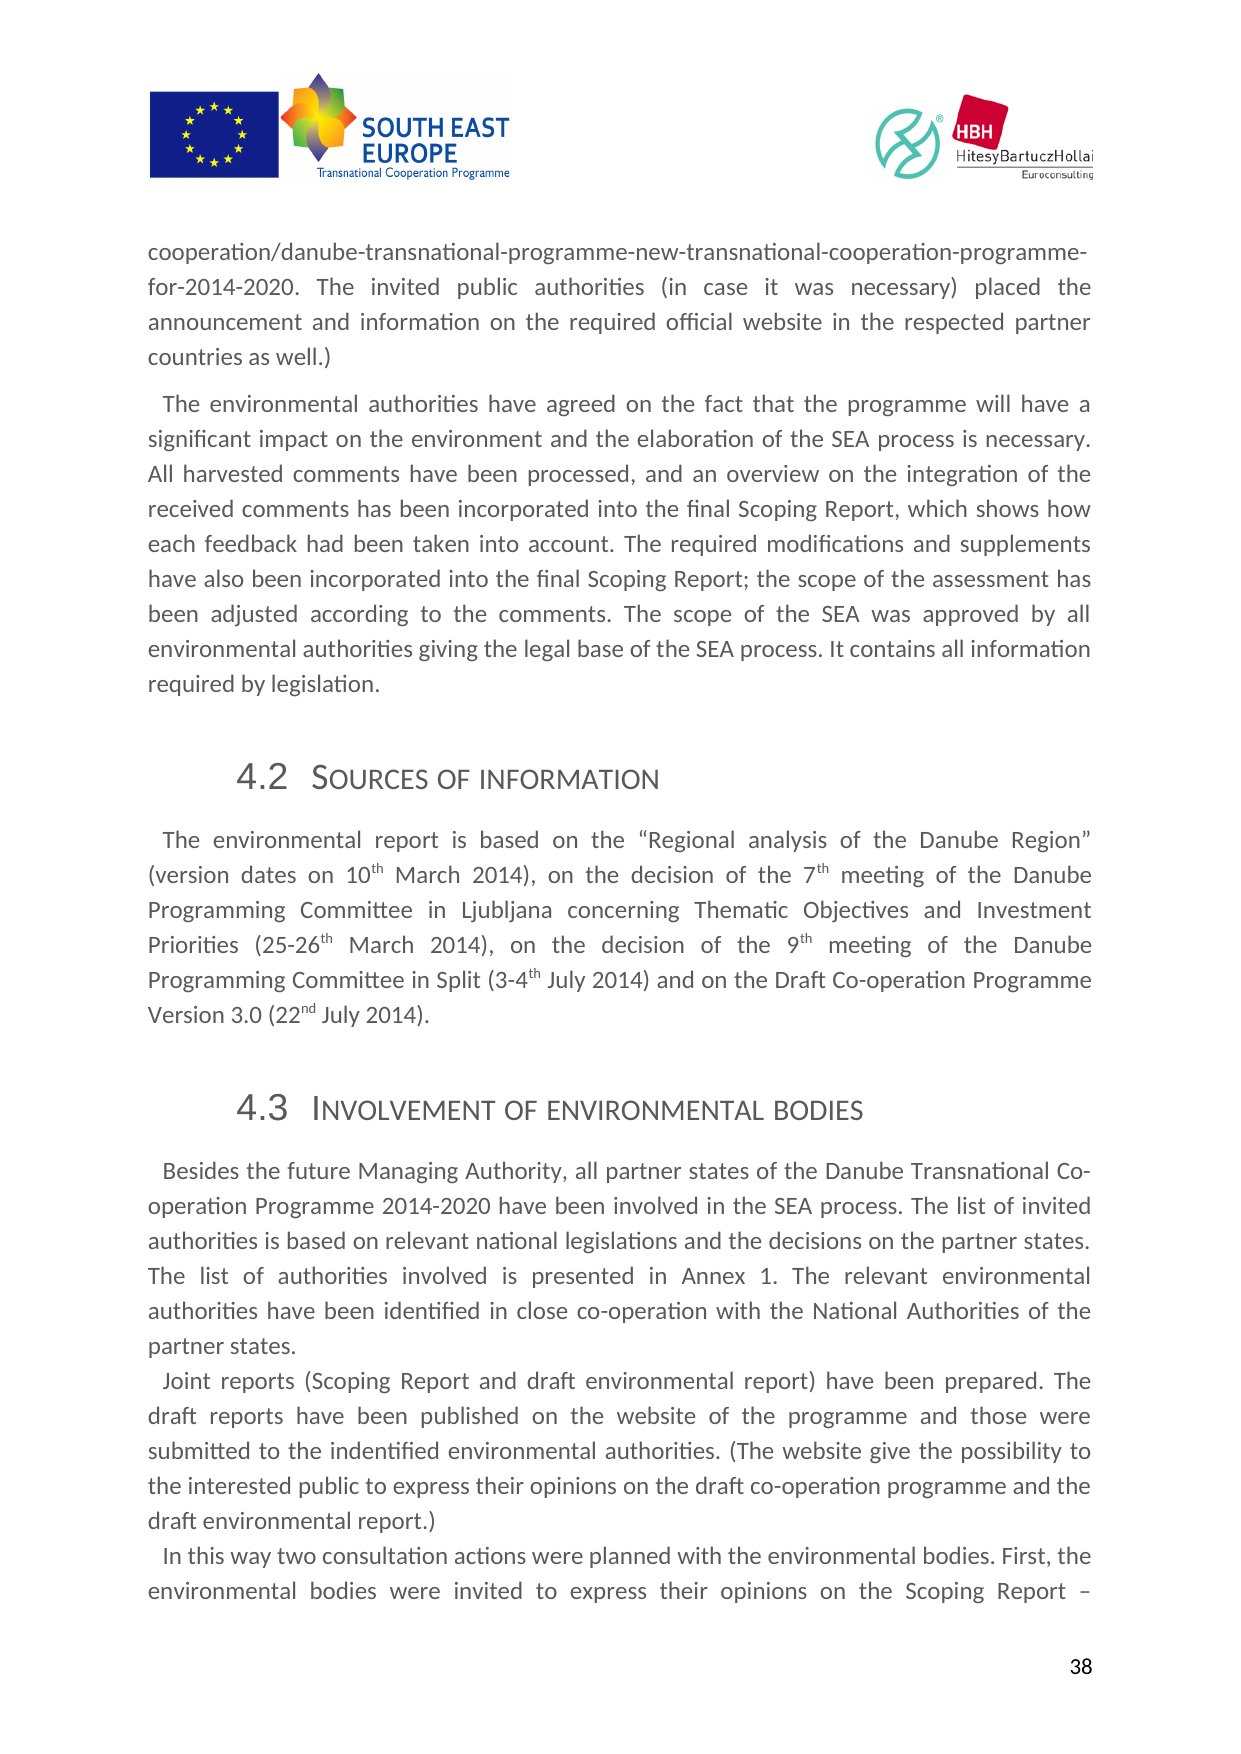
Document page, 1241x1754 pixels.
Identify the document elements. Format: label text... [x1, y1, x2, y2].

text Joint reports (Scoping Report and draft environmental report) have been prepared. The draft reports have been published on the website of the programme and those were submitted to the indentified environmental authorities. (The website give the possibility to the interested public to express their opinions on the draft co-operation programme and the draft environmental report.) [148, 1365, 1093, 1536]
text The environmental report is based on the “Regional analysis of the Danube Region” (version dates on 10th March 2014), on the decision of the 7th meeting of the Danube Programming Committee in Ljubljana concerning Thematic Objectives and Investment Priorities (25-26th March 2014), on the decision of the 9th meeting of the Danube Programming Committee in Split (3-4th July 2014) and on the Draft Co-operation Programme Version 3.0 (22nd July 2014). [148, 824, 1093, 1030]
text Involvement of environmental bodies [236, 1084, 1093, 1130]
picture [869, 108, 947, 180]
text The environmental authorities have agreed on the fact that the programme will have a significant impact on the environment and the elaboration of the SEA process is necessary. All harvested comments have been processed, and an overview on the integration of the received comments has been incorporated into the final Scoping Report, which shows how each feedback had been taken into account. The required modifications and supplements have also been incorporated into the final Scoping Report; the scope of the assessment has been adjusted according to the comments. The scope of the SEA was approved by all environmental authorities giving the legal base of the SEA process. It contains all information required by legislation. [148, 388, 1093, 699]
text Sources of information [236, 753, 1093, 799]
text Besides the future Managing Authority, all partner states of the Danube Transnational Co-operation Programme 2014-2020 have been involved in the SEA process. The list of invited authorities is based on relevant national legislations and the decisions on the partner states. The list of authorities involved is presented in Annex 1. The relevant environmental authorities have been identified in close co-operation with the National Authorities of the partner states. [148, 1155, 1093, 1361]
picture [147, 73, 510, 180]
picture [951, 94, 1093, 180]
